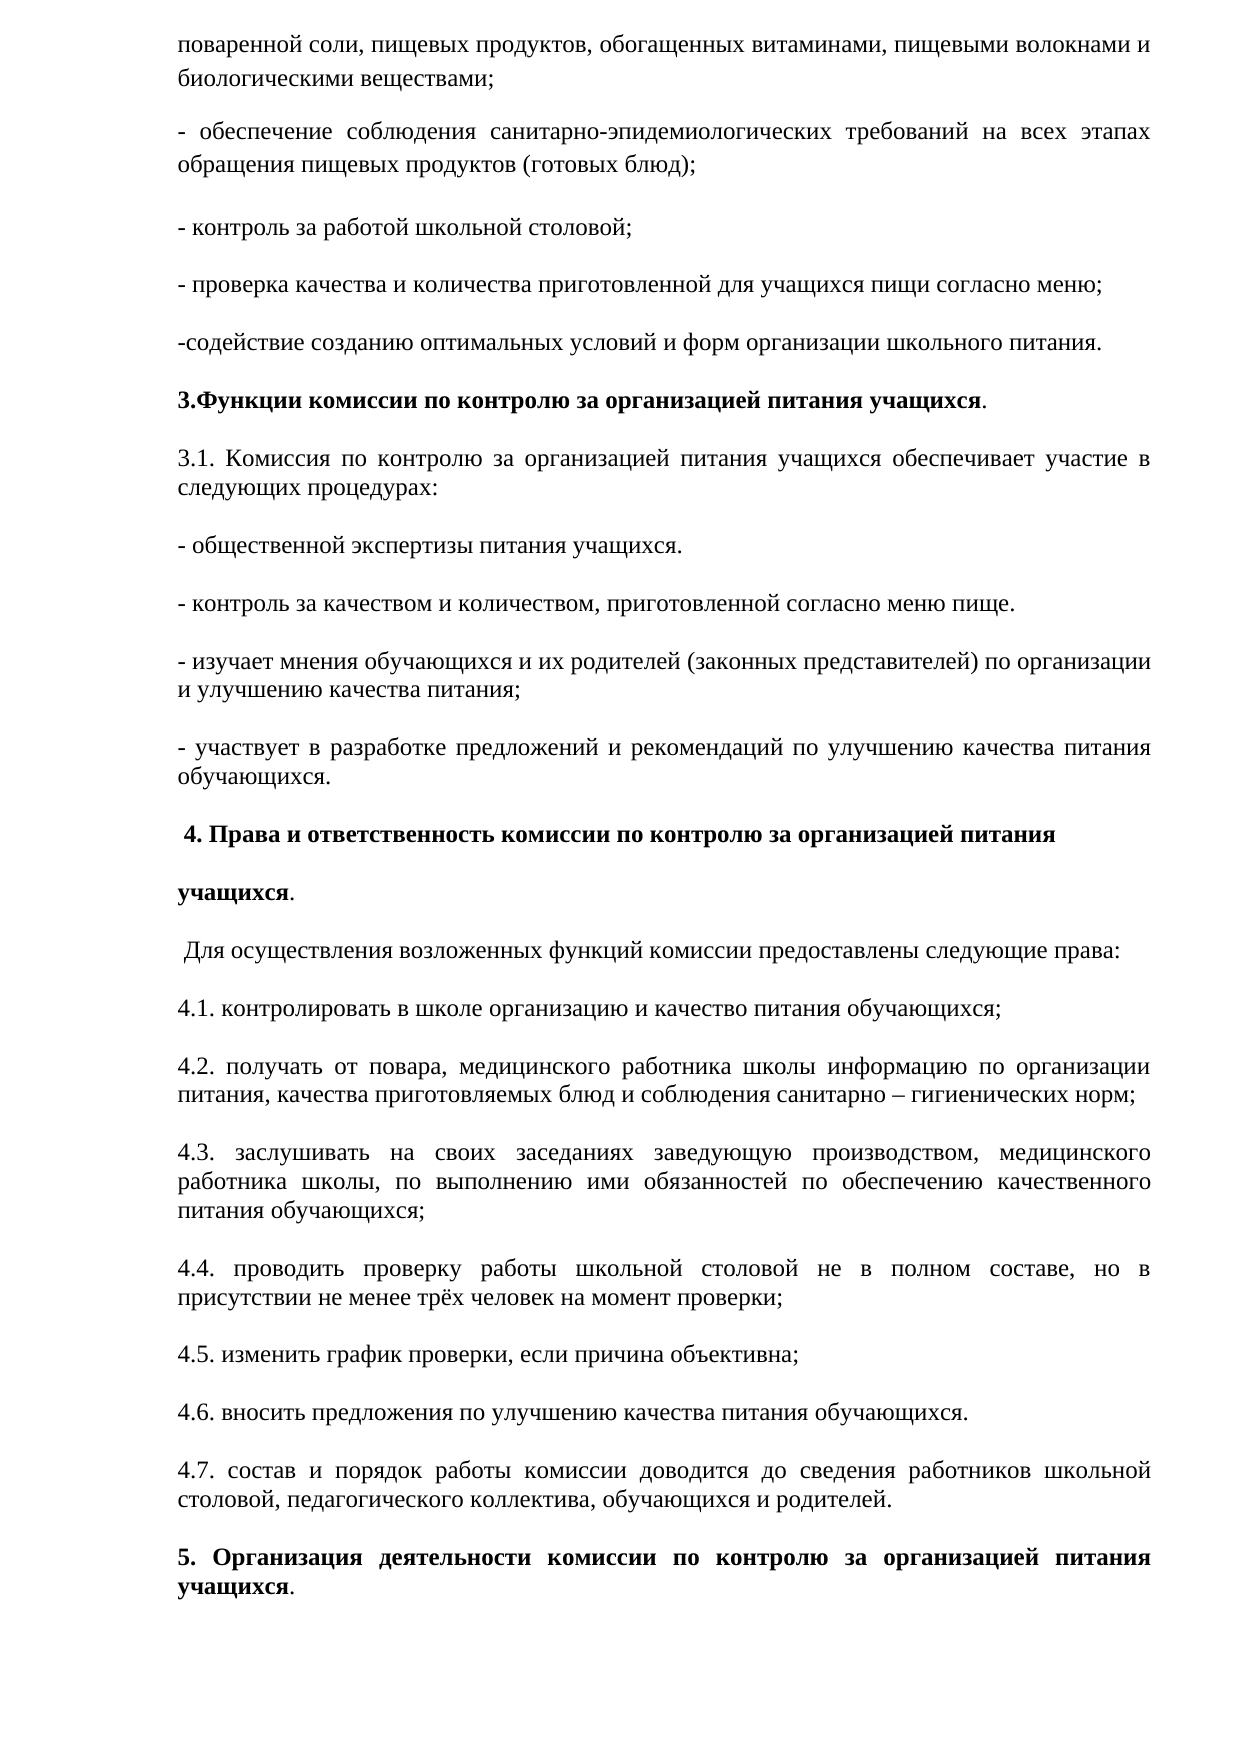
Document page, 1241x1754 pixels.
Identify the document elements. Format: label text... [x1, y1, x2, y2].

text 4. Права и ответственность комиссии по контролю за организацией питания [177, 819, 1152, 848]
text Для осуществления возложенных функций комиссии предоставлены следующие права: [177, 935, 1152, 964]
text 3.1. Комиссия по контролю за организацией питания учащихся обеспечивает участие в следующих процедурах: [177, 443, 1152, 501]
text 4.1. контролировать в школе организацию и качество питания обучающихся; [177, 993, 1152, 1022]
text - контроль за качеством и количеством, приготовленной согласно меню пище. [177, 588, 1152, 617]
text 4.3. заслушивать на своих заседаниях заведующую производством, медицинского работника школы, по выполнению ими обязанностей по обеспечению качественного питания обучающихся; [177, 1137, 1152, 1224]
text 5. Организация деятельности комиссии по контролю за организацией питания учащихся. [177, 1542, 1152, 1599]
text -содействие созданию оптимальных условий и форм организации школьного питания. [177, 327, 1152, 356]
text - общественной экспертизы питания учащихся. [177, 530, 1152, 559]
text 4.7. состав и порядок работы комиссии доводится до сведения работников школьной столовой, педагогического коллектива, обучающихся и родителей. [177, 1455, 1152, 1513]
text - участвует в разработке предложений и рекомендаций по улучшению качества питания обучающихся. [177, 732, 1152, 790]
text - проверка качества и количества приготовленной для учащихся пищи согласно меню; [177, 269, 1152, 298]
text 4.5. изменить график проверки, если причина объективна; [177, 1339, 1152, 1368]
text - обеспечение соблюдения санитарно-эпидемиологических требований на всех этапах обращения пищевых продуктов (готовых блюд); [177, 116, 1152, 178]
text - контроль за работой школьной столовой; [177, 212, 1152, 240]
text учащихся. [177, 877, 1152, 906]
text 4.6. вносить предложения по улучшению качества питания обучающихся. [177, 1397, 1152, 1426]
text 4.4. проводить проверку работы школьной столовой не в полном составе, но в присутствии не менее трёх человек на момент проверки; [177, 1253, 1152, 1310]
text 3.Функции комиссии по контролю за организацией питания учащихся. [177, 385, 1152, 414]
text - изучает мнения обучающихся и их родителей (законных представителей) по организации и улучшению качества питания; [177, 646, 1152, 703]
text 4.2. получать от повара, медицинского работника школы информацию по организации питания, качества приготовляемых блюд и соблюдения санитарно – гигиенических норм; [177, 1051, 1152, 1108]
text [177, 29, 1152, 91]
